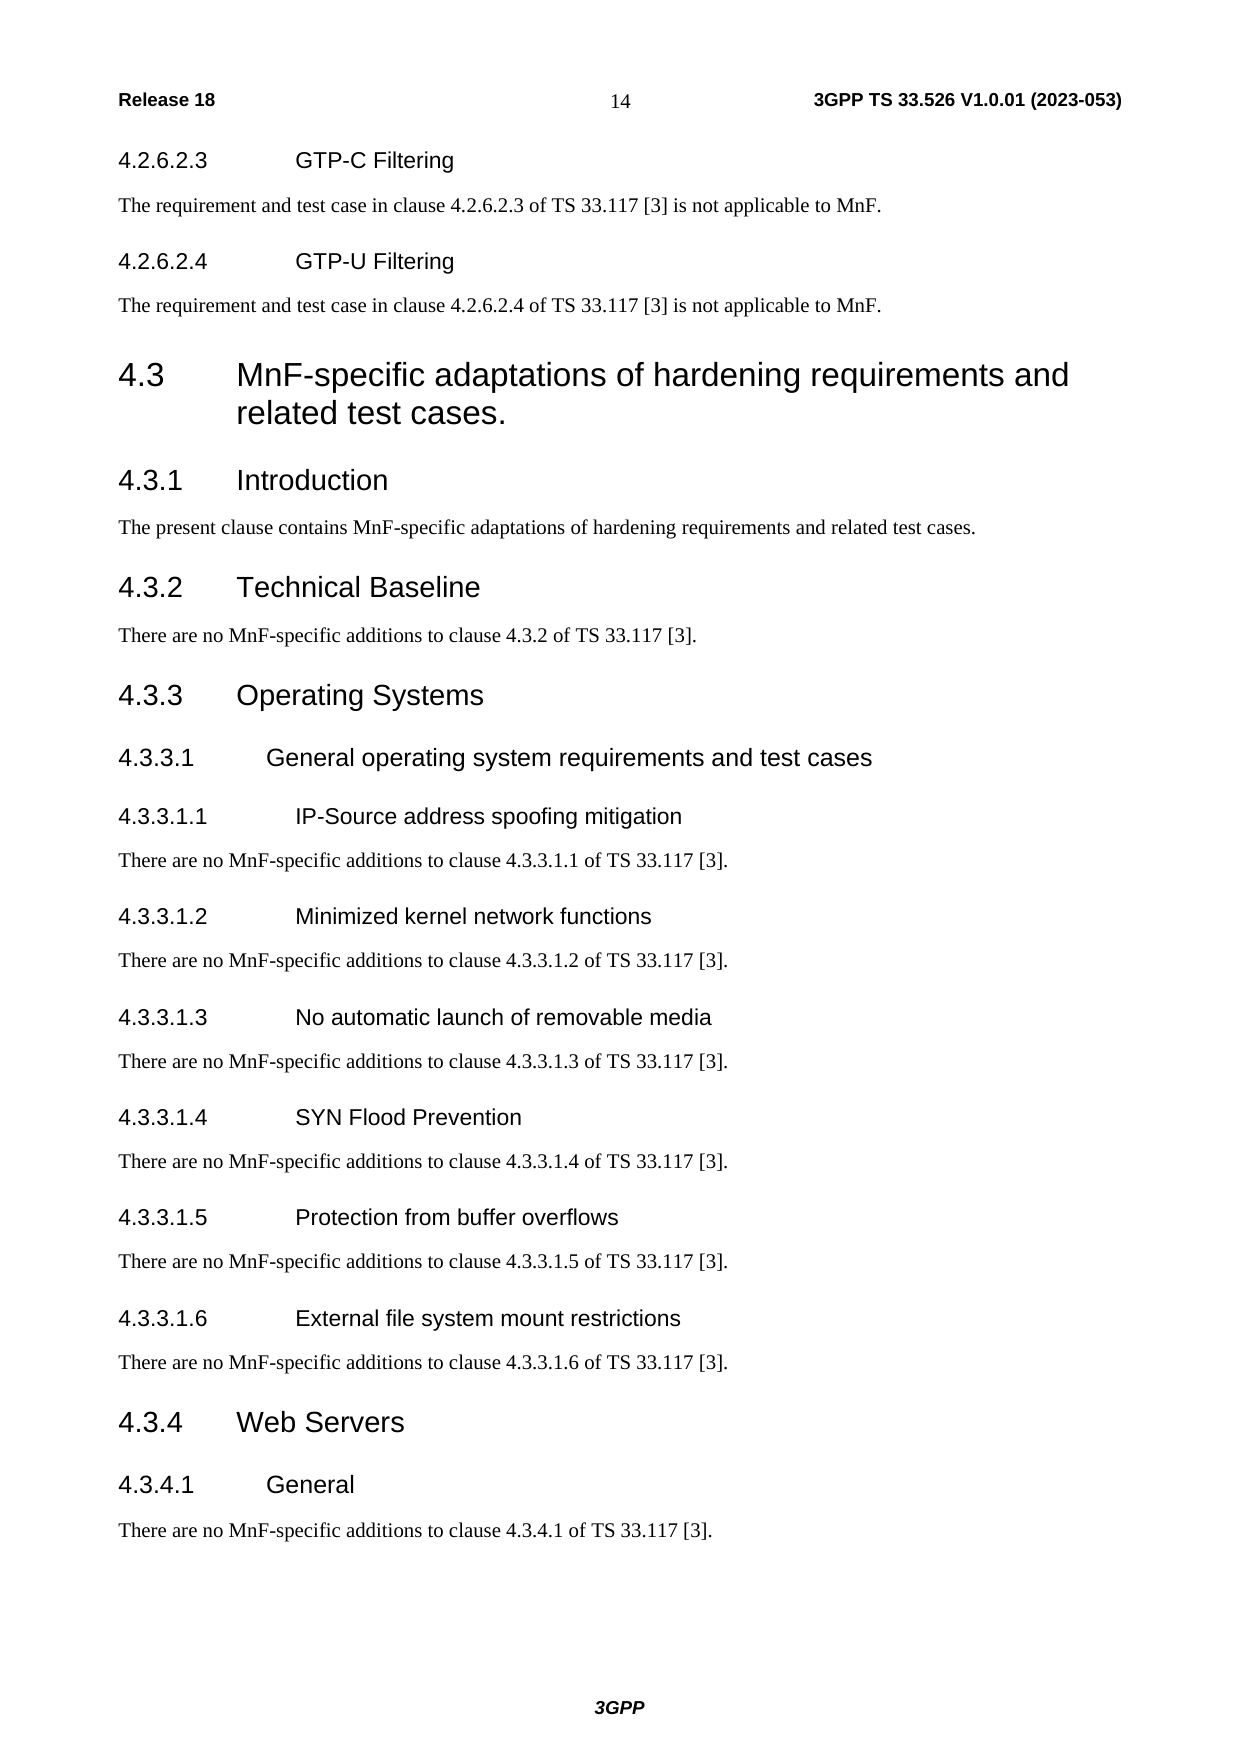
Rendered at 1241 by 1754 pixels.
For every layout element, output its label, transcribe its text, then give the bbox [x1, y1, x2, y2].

subtitle 4.3.3.1.1 IP-Source address spoofing mitigation [118, 803, 1122, 829]
text There are no MnF-specific additions to clause 4.3.4.1 of TS 33.117 [3]. [118, 1517, 1122, 1542]
subtitle 4.3.1 Introduction [118, 463, 1122, 496]
subtitle 4.3.3.1.3 No automatic launch of removable media [118, 1003, 1122, 1030]
text There are no MnF-specific additions to clause 4.3.3.1.5 of TS 33.117 [3]. [118, 1249, 1122, 1273]
subtitle 4.3.3.1.6 External file system mount restrictions [118, 1305, 1122, 1331]
subtitle 4.2.6.2.3 GTP-C Filtering [118, 147, 1122, 174]
text There are no MnF-specific additions to clause 4.3.3.1.2 of TS 33.117 [3]. [118, 948, 1122, 972]
text The requirement and test case in clause 4.2.6.2.3 of TS 33.117 [3] is not applicable to MnF. [118, 193, 1122, 217]
subtitle 4.3.3 Operating Systems [118, 678, 1122, 711]
subtitle 4.2.6.2.4 GTP-U Filtering [118, 248, 1122, 274]
subtitle 4.3 MnF-specific adaptations of hardening requirements and related test cases. [118, 354, 1122, 431]
subtitle 4.3.3.1.5 Protection from buffer overflows [118, 1204, 1122, 1231]
subtitle 4.3.3.1 General operating system requirements and test cases [118, 743, 1122, 771]
text The requirement and test case in clause 4.2.6.2.4 of TS 33.117 [3] is not applicable to MnF. [118, 293, 1122, 317]
subtitle 4.3.4 Web Servers [118, 1405, 1122, 1439]
text There are no MnF-specific additions to clause 4.3.3.1.6 of TS 33.117 [3]. [118, 1350, 1122, 1374]
text There are no MnF-specific additions to clause 4.3.3.1.1 of TS 33.117 [3]. [118, 848, 1122, 872]
subtitle 4.3.3.1.4 SYN Flood Prevention [118, 1104, 1122, 1130]
subtitle 4.3.3.1.2 Minimized kernel network functions [118, 903, 1122, 929]
text There are no MnF-specific additions to clause 4.3.3.1.4 of TS 33.117 [3]. [118, 1149, 1122, 1173]
text There are no MnF-specific additions to clause 4.3.2 of TS 33.117 [3]. [118, 623, 1122, 647]
subtitle 4.3.4.1 General [118, 1470, 1122, 1499]
subtitle 4.3.2 Technical Baseline [118, 570, 1122, 604]
text There are no MnF-specific additions to clause 4.3.3.1.3 of TS 33.117 [3]. [118, 1049, 1122, 1073]
text The present clause contains MnF-specific adaptations of hardening requirements and related test cases. [118, 515, 1122, 539]
